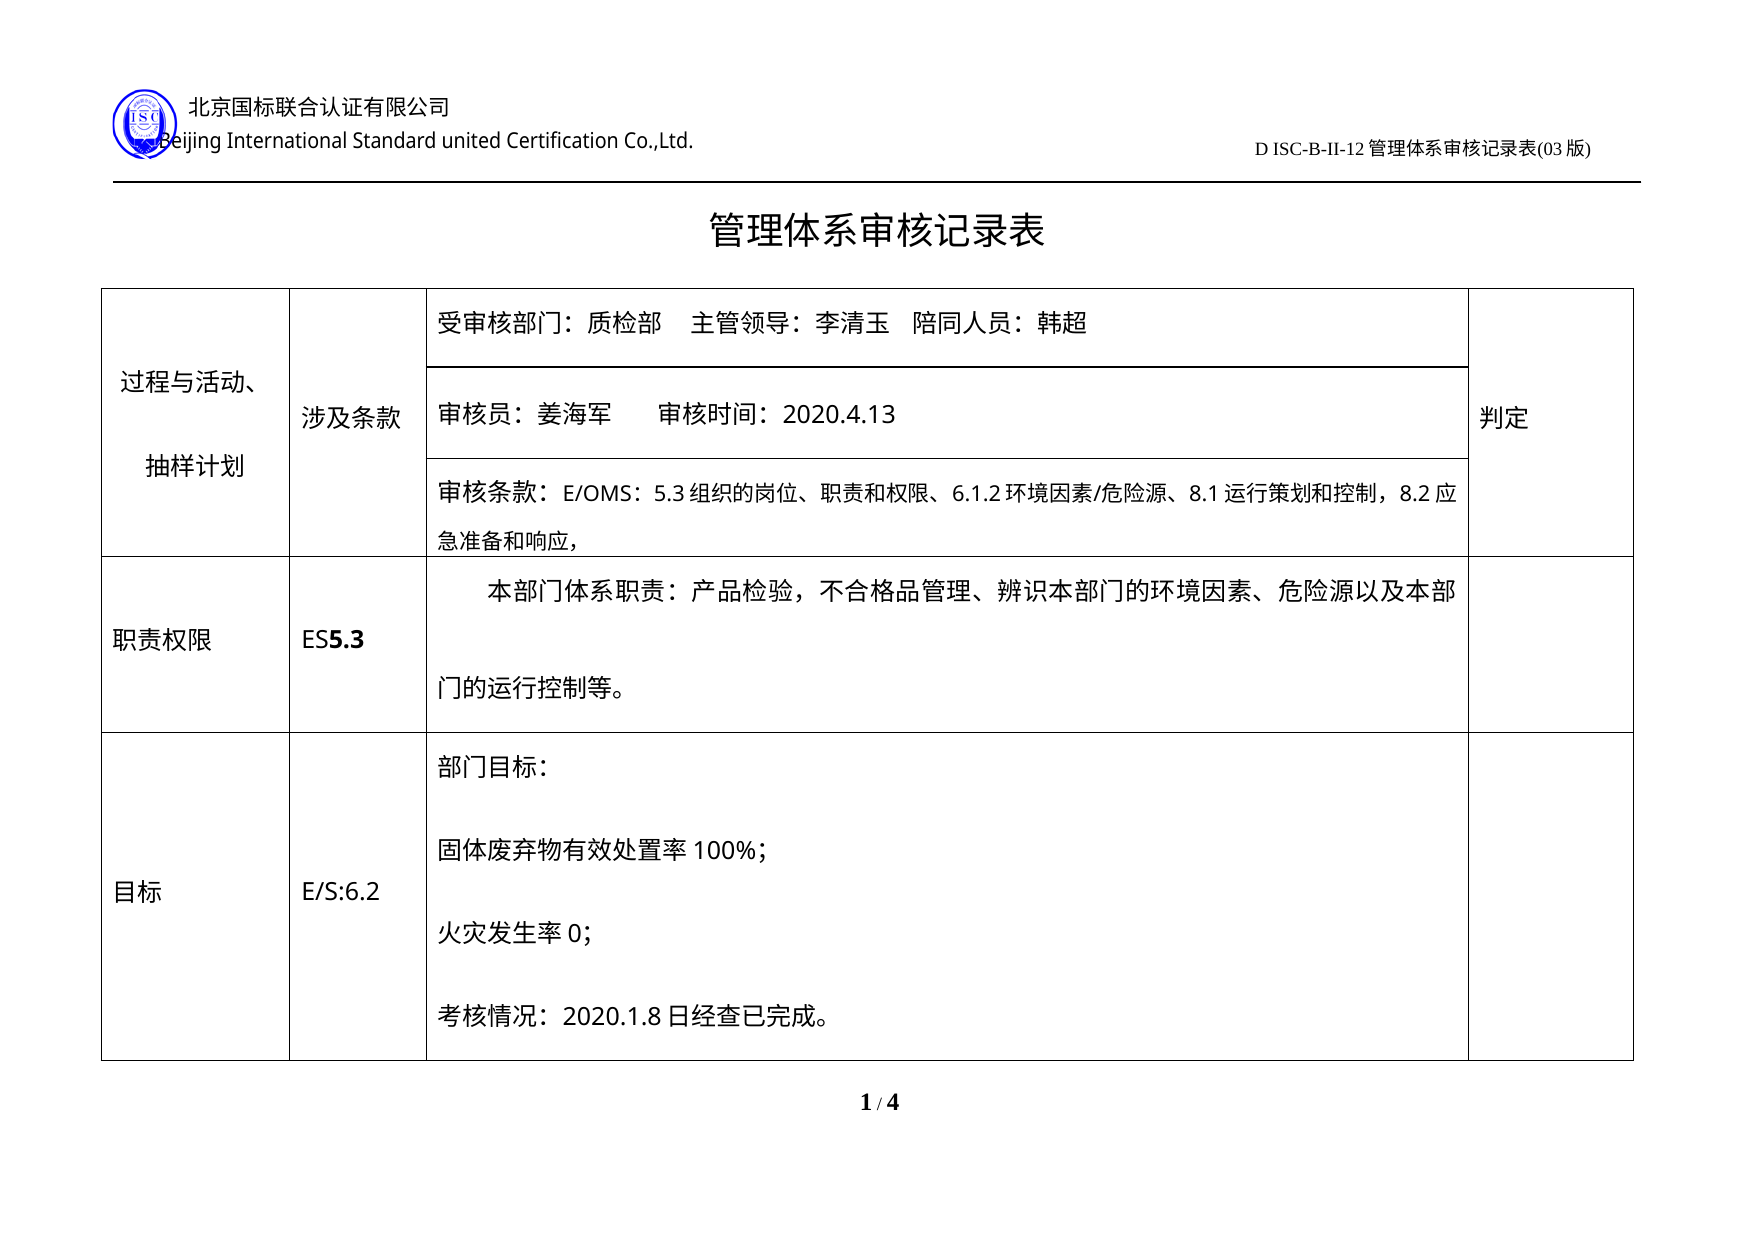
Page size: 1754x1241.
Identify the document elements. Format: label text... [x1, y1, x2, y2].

table_cell [1469, 557, 1633, 732]
table_header 涉及条款 [290, 289, 426, 556]
table_cell 审核员：姜海军 审核时间：2020.4.13 [427, 368, 1468, 457]
table_cell 部门目标： 固体废弃物有效处置率100%； 火灾发生率0； 考核情况：2020.1.8日经查已完成。 [427, 733, 1468, 1060]
table_header 判定 [1469, 289, 1633, 556]
table_header 受审核部门：质检部 主管领导：李清玉 陪同人员：韩超 [427, 289, 1468, 366]
table_cell ES5.3 [290, 557, 426, 732]
table_cell 目标 [102, 733, 289, 1060]
table_cell 审核条款：E/OMS：5.3组织的岗位、职责和权限、6.1.2环境因素/危险源、8.1运行策划和控制，8.2应急准备和响应， [427, 459, 1468, 556]
table_cell 本部门体系职责：产品检验，不合格品管理、辨识本部门的环境因素、危险源以及本部门的运行控制等。 [427, 557, 1468, 732]
picture [112, 89, 180, 158]
table_cell 职责权限 [102, 557, 289, 732]
table_cell E/S:6.2 [290, 733, 426, 1060]
table_cell [1469, 733, 1633, 1060]
table_header 过程与活动、 抽样计划 [102, 289, 289, 556]
text 管理体系审核记录表 [112, 196, 1641, 261]
